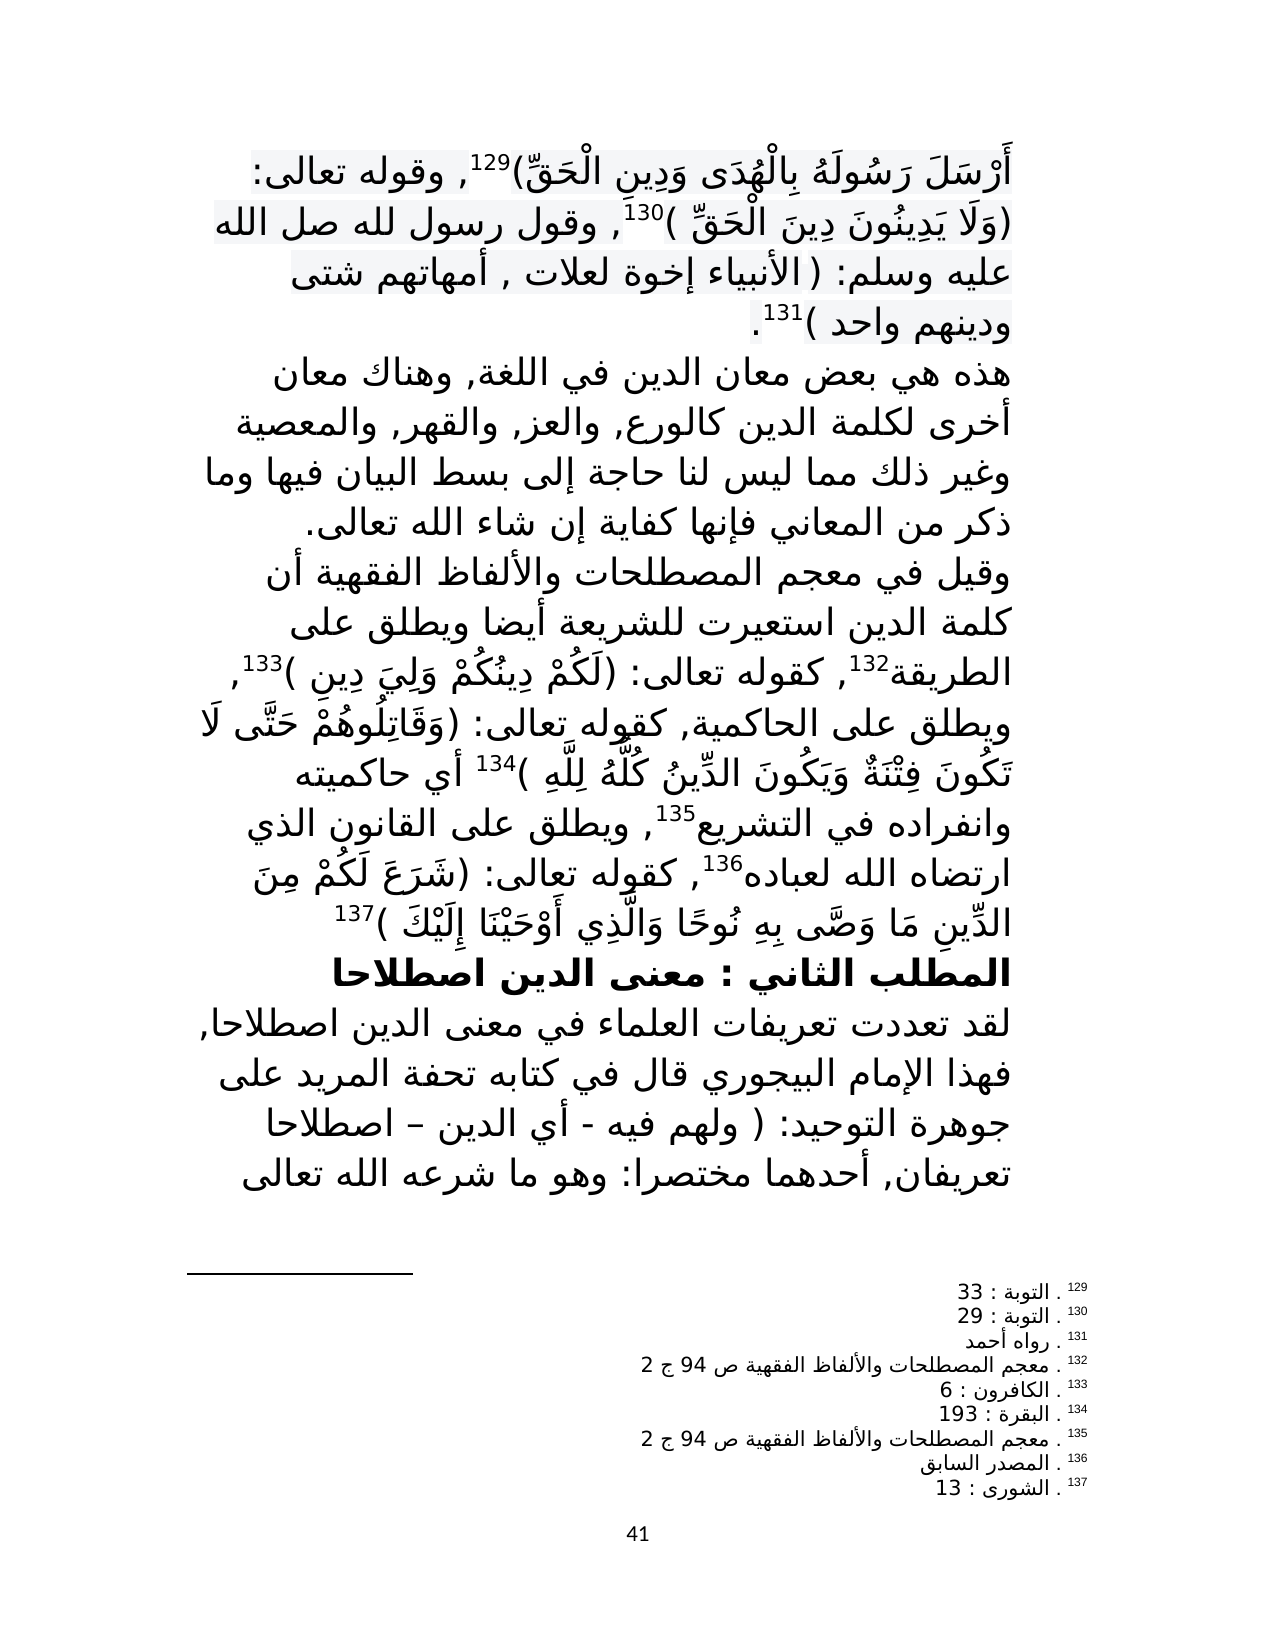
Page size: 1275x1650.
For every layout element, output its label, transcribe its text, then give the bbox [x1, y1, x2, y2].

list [187, 1002, 1012, 1196]
list هذه هي بعض معان الدين في اللغة, وهناك معان أخرى لكلمة الدين كالورع, والعز, والقهر, والمعصية وغير ذلك مما ليس لنا حاجة إلى بسط البيان فيها وما ذكر من المعاني فإنها كفاية إن شاء الله تعالى. [187, 350, 1012, 544]
list وقيل في معجم المصطلحات والألفاظ الفقهية أن كلمة الدين استعيرت للشريعة أيضا ويطلق على الطريقة, كقوله تعالى: (لَكُمْ دِينُكُمْ وَلِيَ دِينِ ), ويطلق على الحاكمية, كقوله تعالى: (وَقَاتِلُوهُمْ حَتَّى لَا تَكُونَ فِتْنَةٌ وَيَكُونَ الدِّينُ كُلُّهُ لِلَّهِ ) أي حاكميته وانفراده في التشريع, ويطلق على القانون الذي ارتضاه الله لعباده, كقوله تعالى: (شَرَعَ لَكُمْ مِنَ الدِّينِ مَا وَصَّى بِهِ نُوحًا وَالَّذِي أَوْحَيْنَا إِلَيْكَ ) [187, 551, 1012, 945]
list 6. ويطلق الدين أيضا على الإسلام, كقوله تعالى: (أَفَغَيْرَ دِينِ اللَّهِ يَبْغُونَ), وقوله تعالى: (هُوَ الَّذِي أَرْسَلَ رَسُولَهُ بِالْهُدَى وَدِينِ الْحَقِّ), وقوله تعالى: (وَلَا يَدِينُونَ دِينَ الْحَقِّ ), وقول رسول لله صل الله عليه وسلم: ( الأنبياء إخوة لعلات , أمهاتهم شتى ودينهم واحد ). [187, 150, 1012, 344]
list المطلب الثاني : معنى الدين اصطلاحا [187, 952, 1012, 995]
